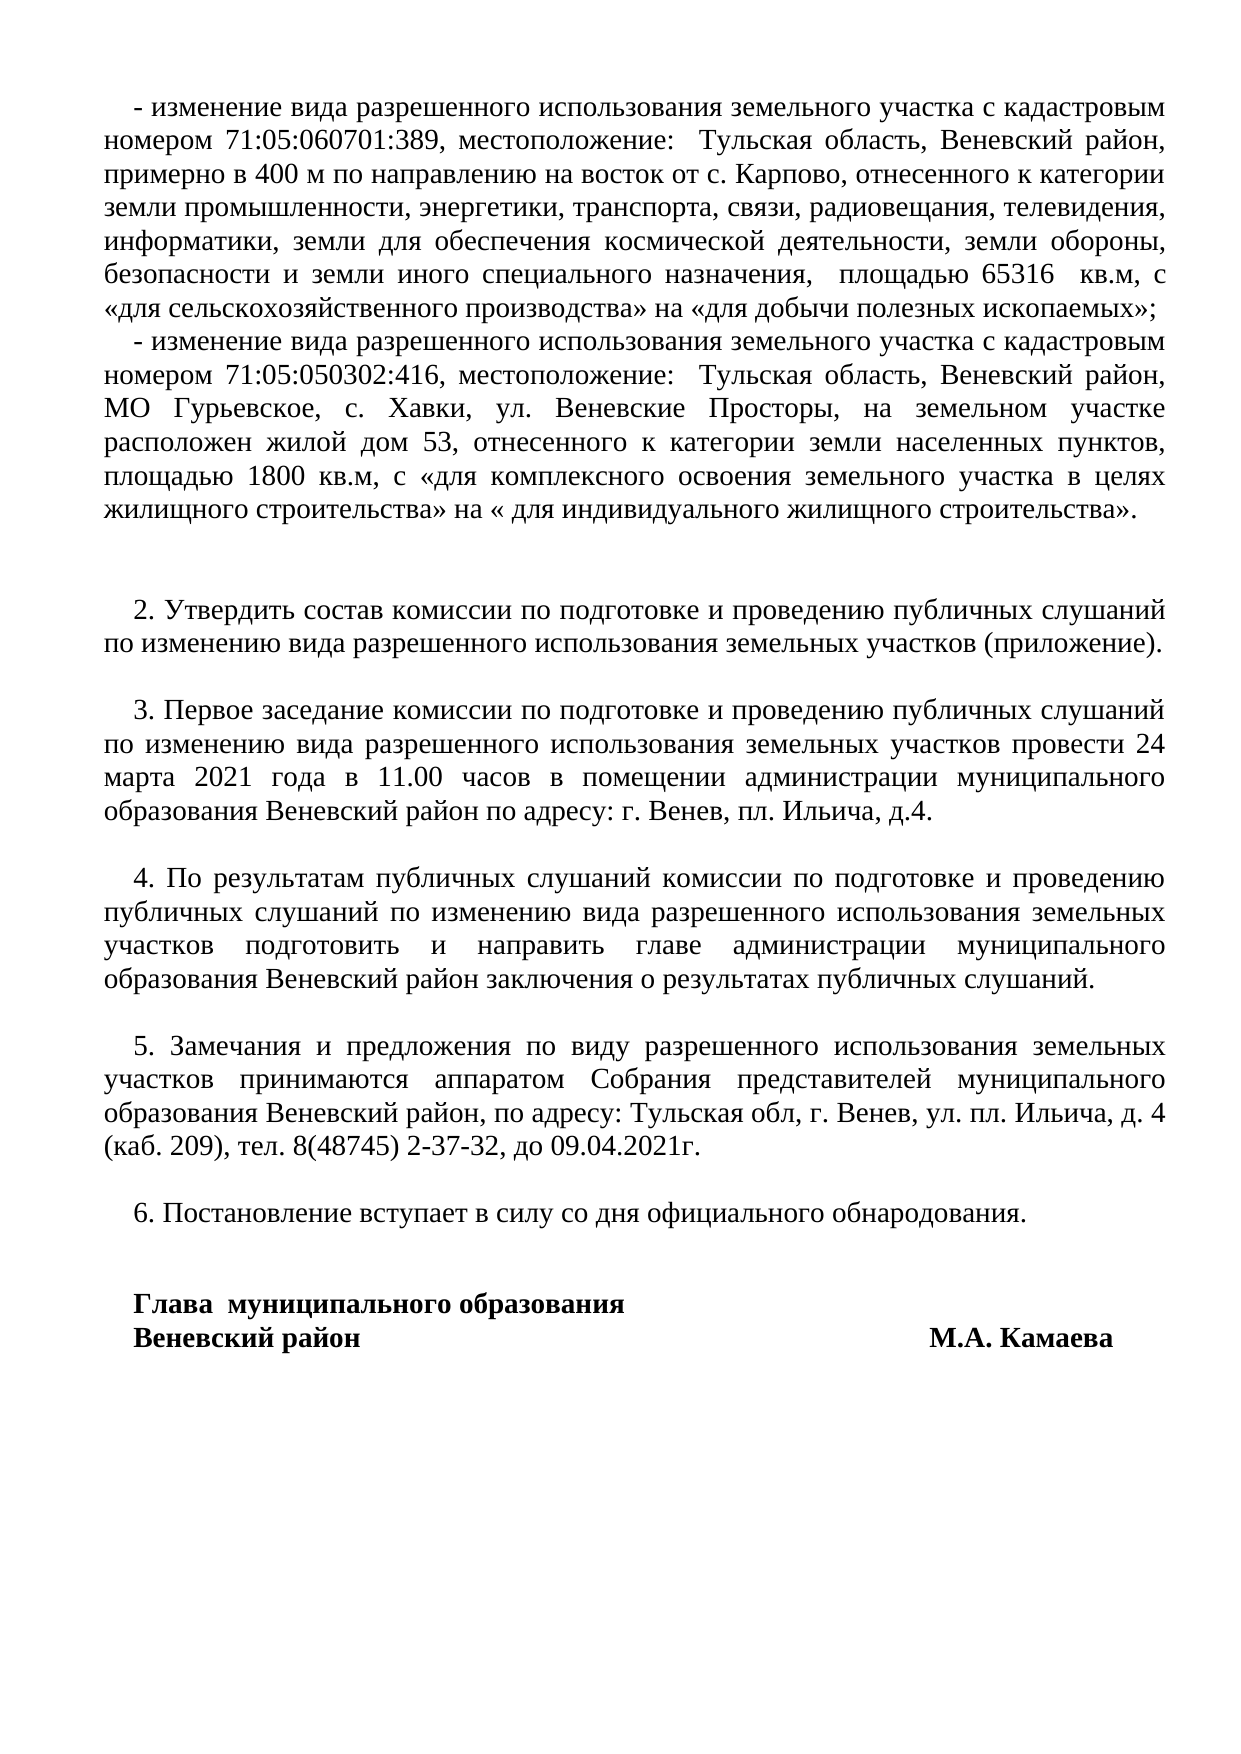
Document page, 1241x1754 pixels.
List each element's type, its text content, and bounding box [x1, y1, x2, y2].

text Веневский район М.А. Камаева [133, 1320, 1167, 1354]
text - изменение вида разрешенного использования земельного участка с кадастровым номером 71:05:060701:389, местоположение: Тульская область, Веневский район, примерно в 400 м по направлению на восток от с. Карпово, отнесенного к категории земли промышленности, энергетики, транспорта, связи, радиовещания, телевидения, информатики, земли для обеспечения космической деятельности, земли обороны, безопасности и земли иного специального назначения, площадью 65316 кв.м, с «для сельскохозяйственного производства» на «для добычи полезных ископаемых»; [103, 89, 1167, 323]
text 2. Утвердить состав комиссии по подготовке и проведению публичных слушаний по изменению вида разрешенного использования земельных участков (приложение). [103, 592, 1167, 659]
text 6. Постановление вступает в силу со дня официального обнародования. [103, 1196, 1167, 1229]
text Глава муниципального образования [133, 1287, 1167, 1320]
text 4. По результатам публичных слушаний комиссии по подготовке и проведению публичных слушаний по изменению вида разрешенного использования земельных участков подготовить и направить главе администрации муниципального образования Веневский район заключения о результатах публичных слушаний. [103, 860, 1167, 994]
text - изменение вида разрешенного использования земельного участка с кадастровым номером 71:05:050302:416, местоположение: Тульская область, Веневский район, МО Гурьевское, с. Хавки, ул. Веневские Просторы, на земельном участке расположен жилой дом 53, отнесенного к категории земли населенных пунктов, площадью 1800 кв.м, с «для комплексного освоения земельного участка в целях жилищного строительства» на « для индивидуального жилищного строительства». [103, 323, 1167, 525]
text 5. Замечания и предложения по виду разрешенного использования земельных участков принимаются аппаратом Собрания представителей муниципального образования Веневский район, по адресу: Тульская обл, г. Венев, ул. пл. Ильича, д. 4 (каб. 209), тел. 8(48745) 2-37-32, до 09.04.2021г. [103, 1028, 1167, 1162]
text 3. Первое заседание комиссии по подготовке и проведению публичных слушаний по изменению вида разрешенного использования земельных участков провести 24 марта 2021 года в 11.00 часов в помещении администрации муниципального образования Веневский район по адресу: г. Венев, пл. Ильича, д.4. [103, 692, 1167, 827]
